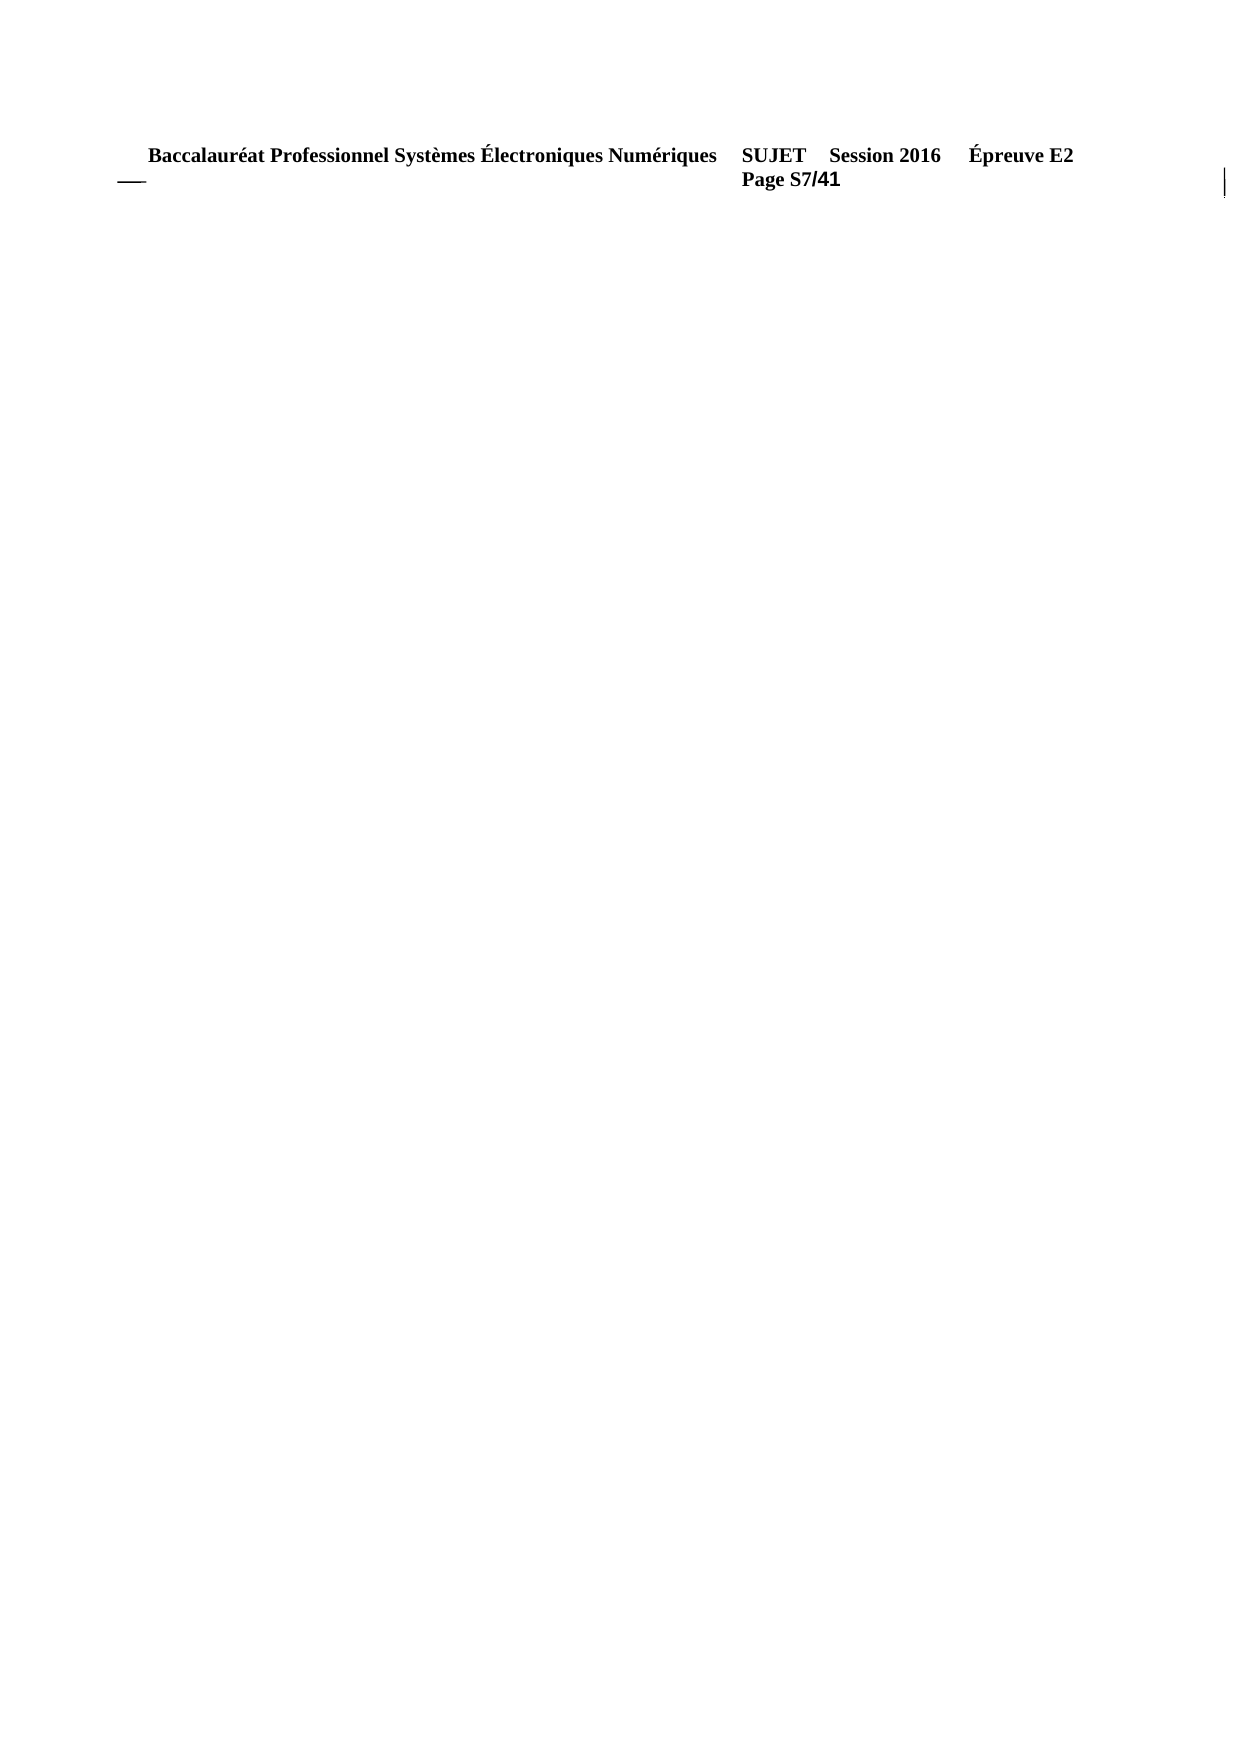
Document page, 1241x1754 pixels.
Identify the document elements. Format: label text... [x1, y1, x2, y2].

text Baccalauréat Professionnel Systèmes Électroniques Numériques SUJET Session 2016 Épreuve E2 Page S7/41 [148, 143, 1138, 191]
